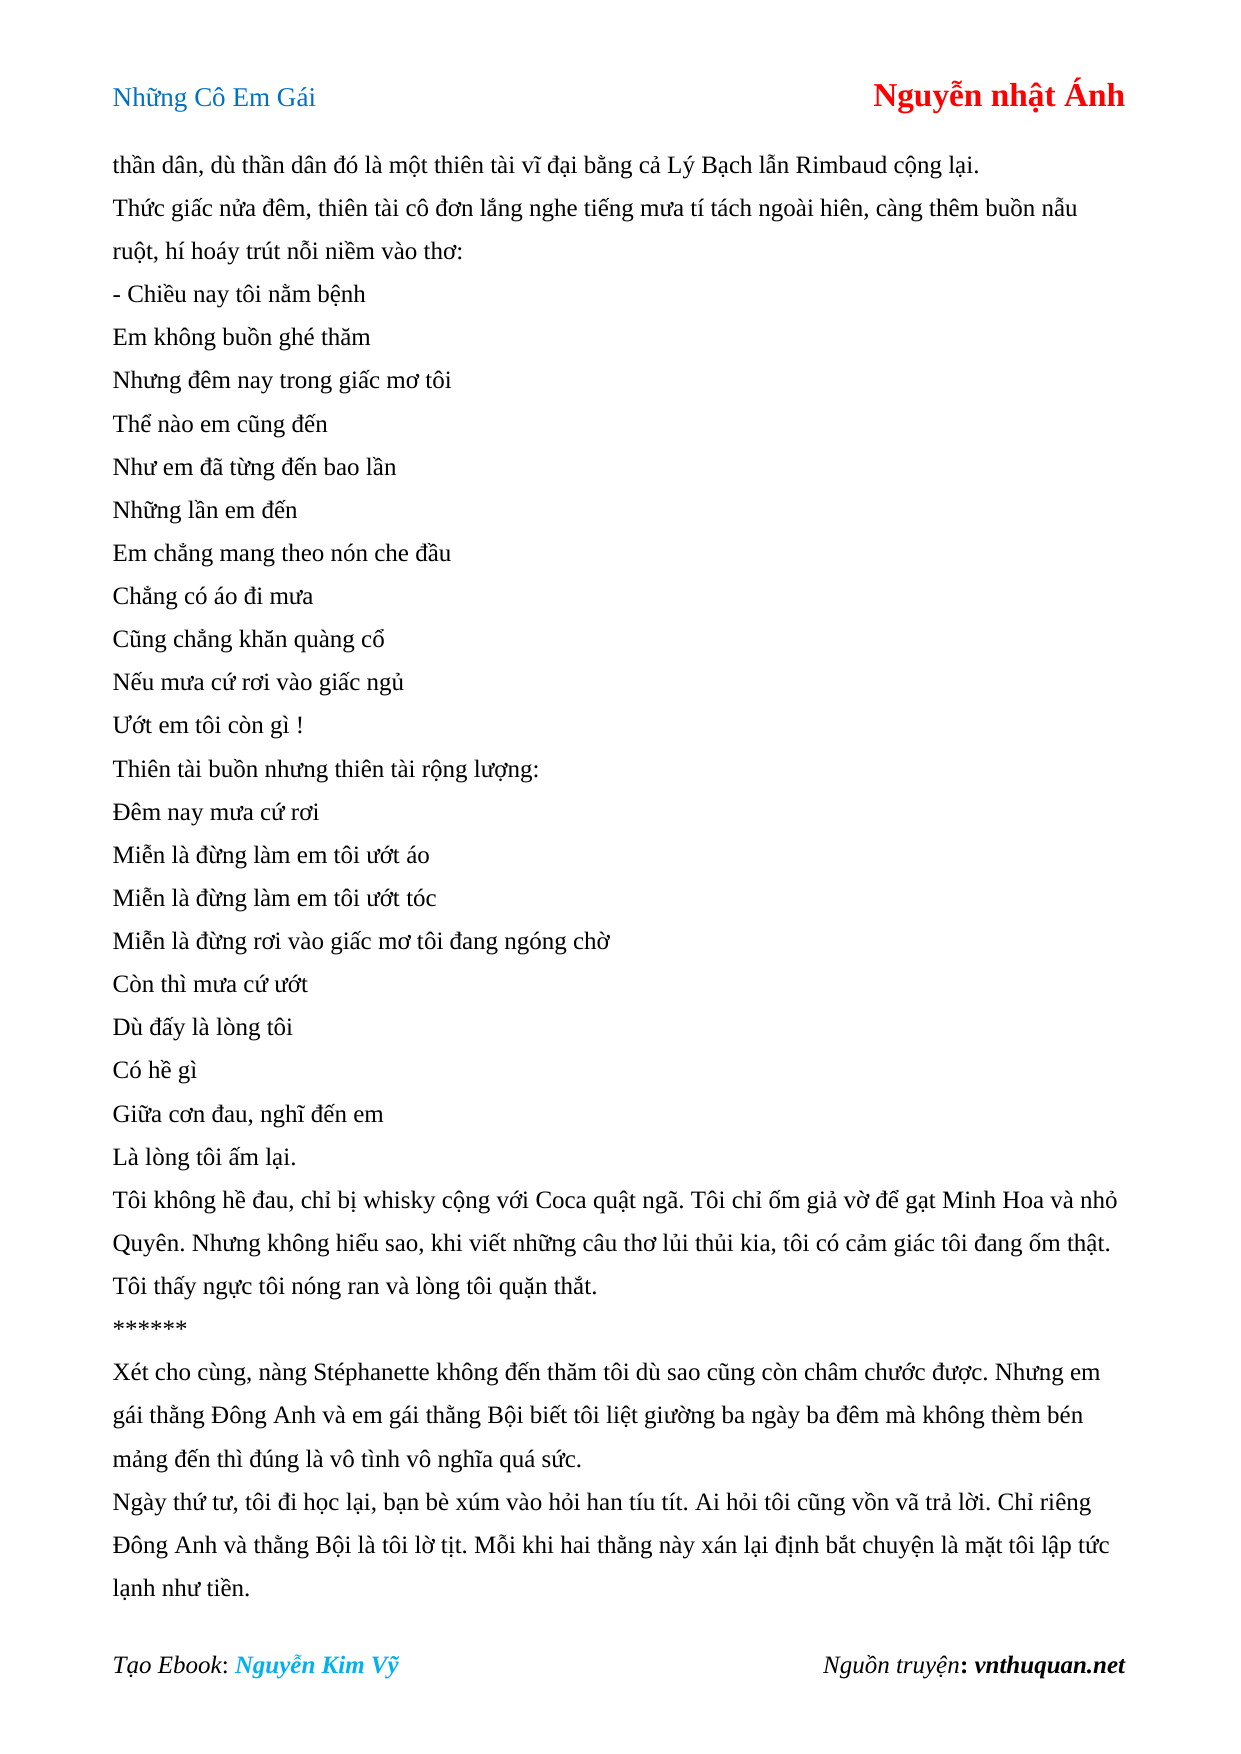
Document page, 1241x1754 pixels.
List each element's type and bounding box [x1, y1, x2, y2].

text [112, 150, 1128, 1602]
